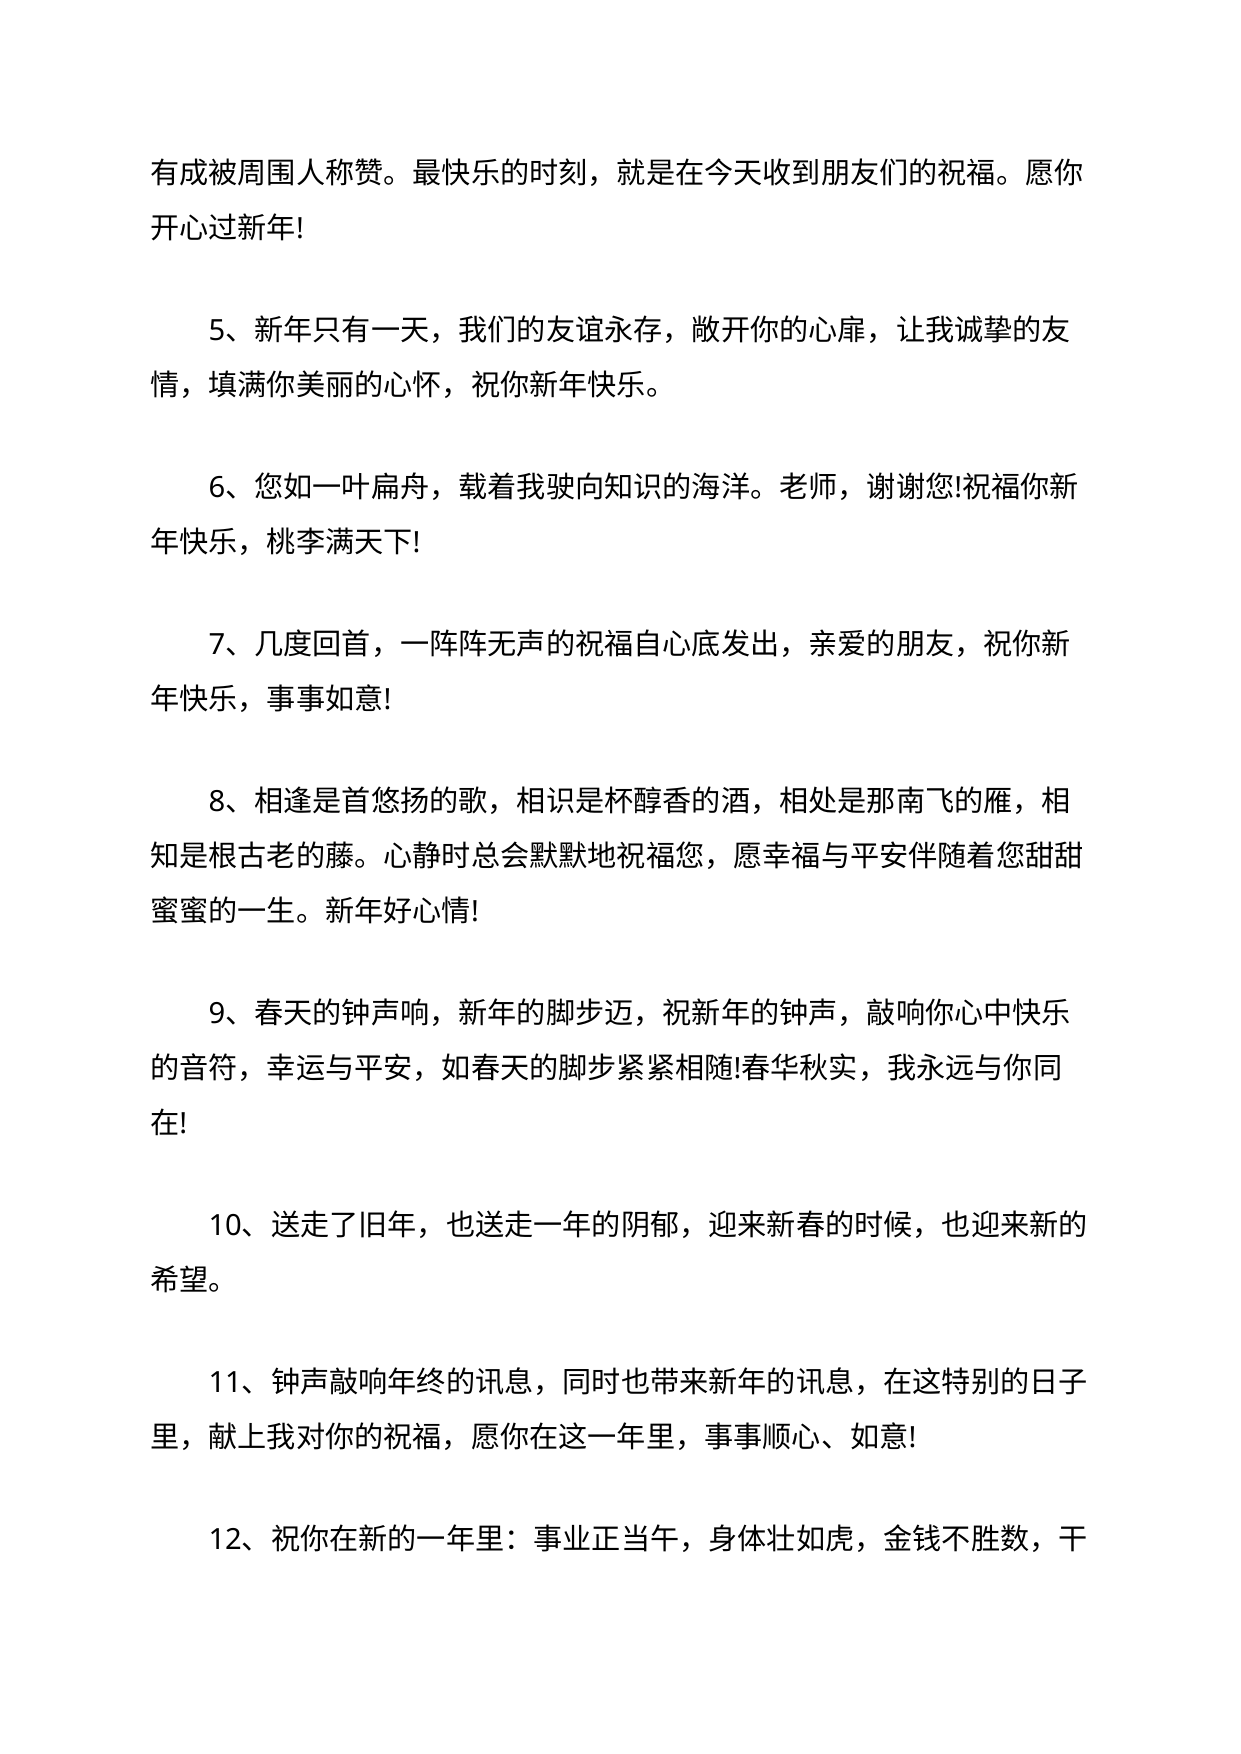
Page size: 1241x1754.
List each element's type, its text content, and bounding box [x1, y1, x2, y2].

text 7、几度回首，一阵阵无声的祝福自心底发出，亲爱的朋友，祝你新年快乐，事事如意! [150, 621, 1090, 718]
text 5、新年只有一天，我们的友谊永存，敞开你的心扉，让我诚挚的友情，填满你美丽的心怀，祝你新年快乐。 [150, 307, 1090, 404]
text 6、您如一叶扁舟，载着我驶向知识的海洋。老师，谢谢您!祝福你新年快乐，桃李满天下! [150, 464, 1090, 561]
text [150, 150, 1090, 247]
text 11、钟声敲响年终的讯息，同时也带来新年的讯息，在这特别的日子里，献上我对你的祝福，愿你在这一年里，事事顺心、如意! [150, 1358, 1090, 1456]
text 9、春天的钟声响，新年的脚步迈，祝新年的钟声，敲响你心中快乐的音符，幸运与平安，如春天的脚步紧紧相随!春华秋实，我永远与你同在! [150, 989, 1090, 1142]
text 10、送走了旧年，也送走一年的阴郁，迎来新春的时候，也迎来新的希望。 [150, 1201, 1090, 1299]
text 8、相逢是首悠扬的歌，相识是杯醇香的酒，相处是那南飞的雁，相知是根古老的藤。心静时总会默默地祝福您，愿幸福与平安伴随着您甜甜蜜蜜的一生。新年好心情! [150, 778, 1090, 930]
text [150, 1515, 1090, 1558]
